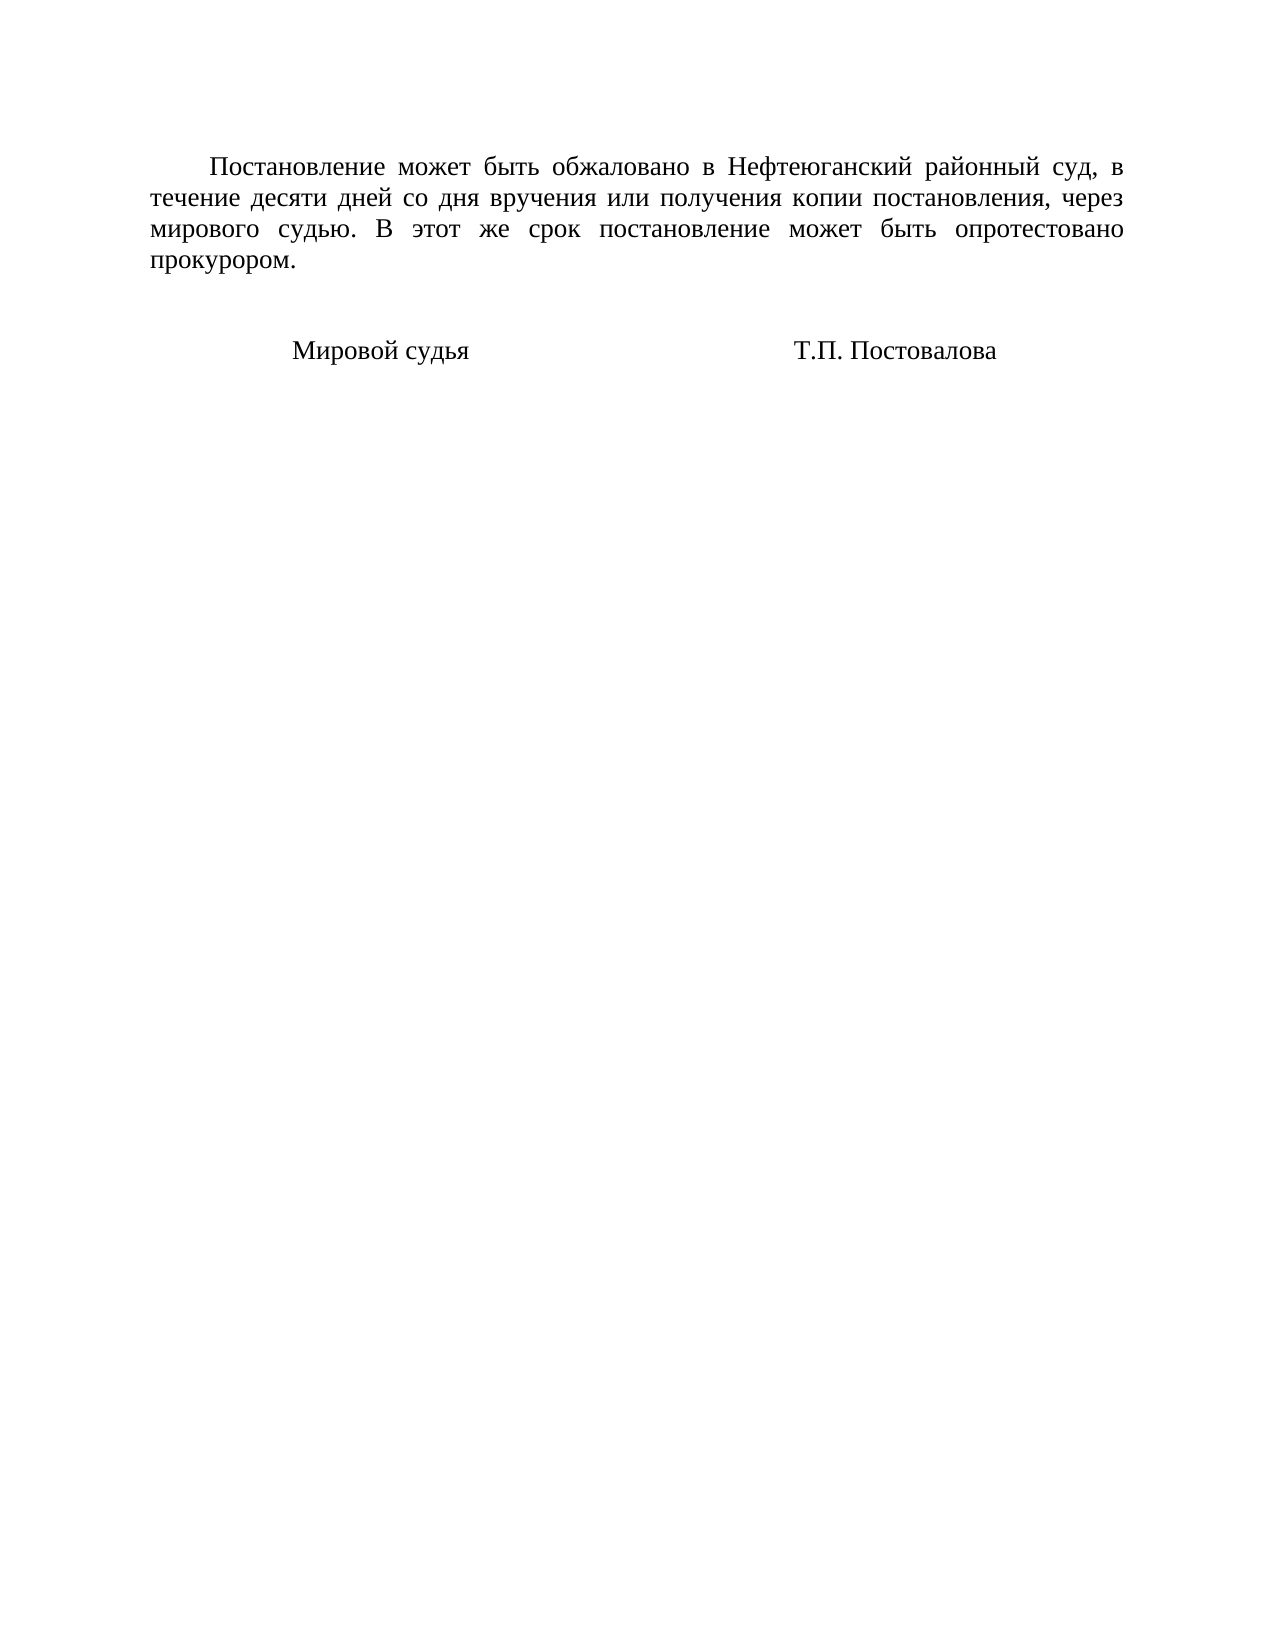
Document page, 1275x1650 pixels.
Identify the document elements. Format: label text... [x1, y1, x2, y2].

text Постановление может быть обжаловано в Нефтеюганский районный суд, в течение десяти дней со дня вручения или получения копии постановления, через мирового судью. В этот же срок постановление может быть опротестовано прокурором. [150, 150, 1125, 274]
text Мировой судья Т.П. Постовалова [150, 334, 1125, 366]
